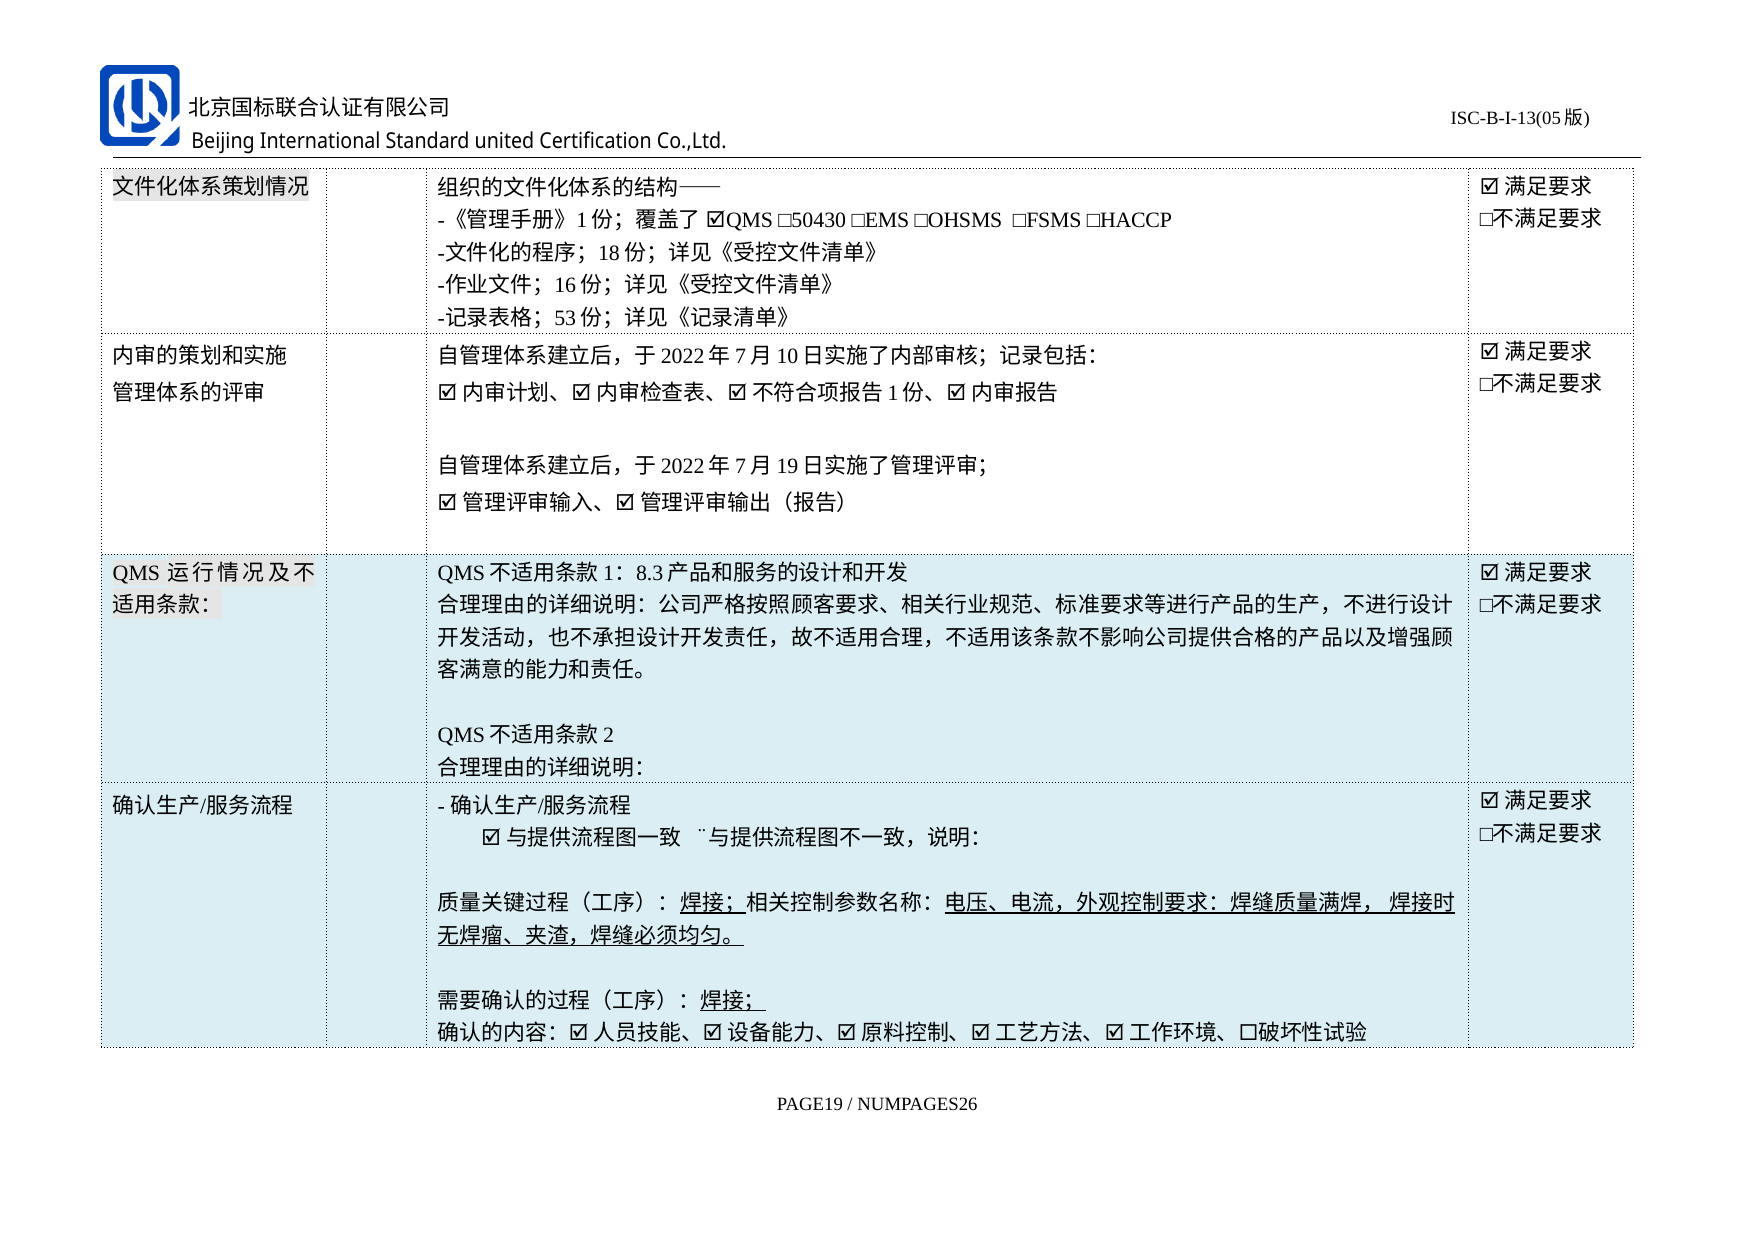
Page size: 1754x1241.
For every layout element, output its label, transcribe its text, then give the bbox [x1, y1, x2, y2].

table_cell 组织的文件化体系的结构—— -《管理手册》1份；覆盖了 QMS □50430 □EMS □OHSMS □FSMS □HACCP -文件化的程序；18份；详见《受控文件清单》 -作业文件；16份；详见《受控文件清单》 -记录表格；53份；详见《记录清单》 [426, 168, 1468, 332]
picture [100, 65, 180, 146]
table_cell 内审的策划和实施 管理体系的评审 [101, 333, 326, 553]
table_cell [326, 168, 426, 332]
table_cell 满足要求 □不满足要求 [1468, 333, 1633, 553]
table_cell 文件化体系策划情况 [101, 168, 326, 332]
table_cell 满足要求 □不满足要求 [1468, 168, 1633, 332]
table_cell QMS运行情况及不适用条款： [101, 554, 326, 782]
table_cell 满足要求 □不满足要求 [1468, 554, 1633, 782]
table_cell 自管理体系建立后，于2022年7月10日实施了内部审核；记录包括： 内审计划、内审检查表、不符合项报告1份、内审报告 自管理体系建立后，于2022年7月19日实施了管理评审； 管理评审输入、管理评审输出（报告） [426, 333, 1468, 553]
table_cell [326, 554, 426, 782]
table_cell - 确认生产/服务流程 与提供流程图一致 ¨与提供流程图不一致，说明： 质量关键过程（工序）：焊接；相关控制参数名称：电压、电流，外观控制要求：焊缝质量满焊， 焊接时无焊瘤、夹渣，焊缝必须均匀。 需要确认的过程（工序）：焊接； 确认的内容：人员技能、设备能力、原料控制、工艺方法、工作环境、破坏性试验 [426, 782, 1468, 1047]
table_cell [326, 782, 426, 1047]
table_cell [326, 333, 426, 553]
table_cell QMS不适用条款1：8.3产品和服务的设计和开发 合理理由的详细说明：公司严格按照顾客要求、相关行业规范、标准要求等进行产品的生产，不进行设计开发活动，也不承担设计开发责任，故不适用合理，不适用该条款不影响公司提供合格的产品以及增强顾客满意的能力和责任。 QMS不适用条款2 合理理由的详细说明： [426, 554, 1468, 782]
table_cell 满足要求 □不满足要求 [1468, 782, 1633, 1047]
table_cell 确认生产/服务流程 [101, 782, 326, 1047]
